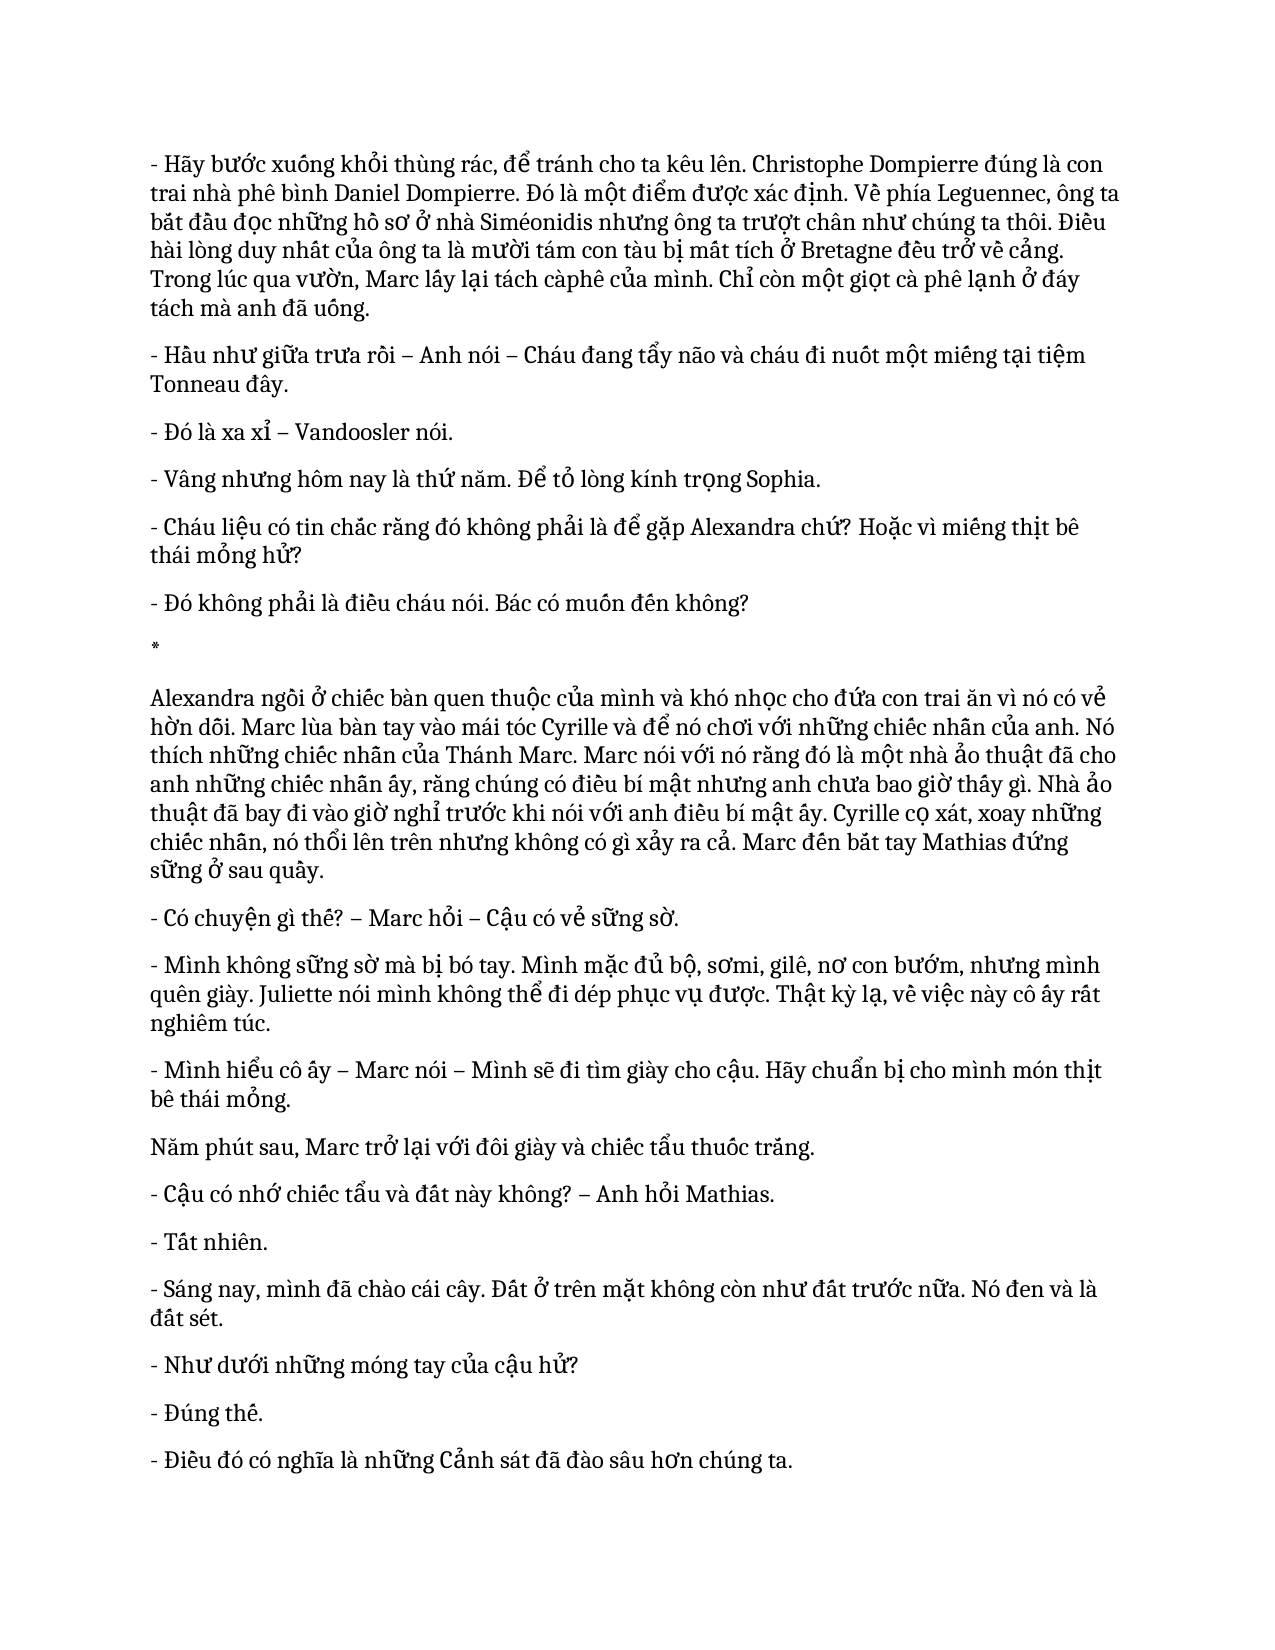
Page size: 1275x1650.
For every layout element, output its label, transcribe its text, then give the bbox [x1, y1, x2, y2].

text Năm phút sau, Marc trở lại với đôi giày và chiếc tẩu thuốc trắng. [150, 1132, 1125, 1161]
text - Vâng nhưng hôm nay là thứ năm. Để tỏ lòng kính trọng Sophia. [150, 465, 1125, 494]
text - Như dưới những móng tay của cậu hử? [150, 1351, 1125, 1380]
text - Cháu liệu có tin chắc rằng đó không phải là để gặp Alexandra chứ? Hoặc vì miếng thịt bê thái mỏng hử? [150, 512, 1125, 570]
text - Điều đó có nghĩa là những Cảnh sát đã đào sâu hơn chúng ta. [150, 1446, 1125, 1475]
text - Tất nhiên. [150, 1227, 1125, 1256]
text - Có chuyện gì thế? – Marc hỏi – Cậu có vẻ sững sờ. [150, 904, 1125, 932]
text - Mình không sững sờ mà bị bó tay. Mình mặc đủ bộ, sơmi, gilê, nơ con bướm, nhưng mình quên giày. Juliette nói mình không thể đi dép phục vụ được. Thật kỳ lạ, về việc này cô ấy rất nghiêm túc. [150, 951, 1125, 1037]
text - Cậu có nhớ chiếc tẩu và đất này không? – Anh hỏi Mathias. [150, 1180, 1125, 1209]
text - Hãy bước xuống khỏi thùng rác, để tránh cho ta kêu lên. Christophe Dompierre đúng là con trai nhà phê bình Daniel Dompierre. Đó là một điểm được xác định. Về phía Leguennec, ông ta bắt đầu đọc những hồ sơ ở nhà Siméonidis nhưng ông ta trượt chân như chúng ta thôi. Điều hài lòng duy nhất của ông ta là mười tám con tàu bị mất tích ở Bretagne đều trở về cảng. Trong lúc qua vườn, Marc lấy lại tách càphê của mình. Chỉ còn một giọt cà phê lạnh ở đáy tách mà anh đã uống. [150, 150, 1125, 322]
text - Đúng thế. [150, 1399, 1125, 1427]
text - Mình hiểu cô ấy – Marc nói – Mình sẽ đi tìm giày cho cậu. Hãy chuẩn bị cho mình món thịt bê thái mỏng. [150, 1056, 1125, 1114]
text - Sáng nay, mình đã chào cái cây. Đất ở trên mặt không còn như đất trước nữa. Nó đen và là đất sét. [150, 1275, 1125, 1332]
text - Đó là xa xỉ – Vandoosler nói. [150, 417, 1125, 446]
text Alexandra ngồi ở chiếc bàn quen thuộc của mình và khó nhọc cho đứa con trai ăn vì nó có vẻ hờn dỗi. Marc lùa bàn tay vào mái tóc Cyrille và để nó chơi với những chiếc nhẫn của anh. Nó thích những chiếc nhẫn của Thánh Marc. Marc nói với nó rằng đó là một nhà ảo thuật đã cho anh những chiếc nhẫn ấy, rằng chúng có điều bí mật nhưng anh chưa bao giờ thấy gì. Nhà ảo thuật đã bay đi vào giờ nghỉ trước khi nói với anh điều bí mật ấy. Cyrille cọ xát, xoay những chiếc nhẫn, nó thổi lên trên nhưng không có gì xảy ra cả. Marc đến bắt tay Mathias đứng sững ở sau quầy. [150, 684, 1125, 885]
text - Đó không phải là điều cháu nói. Bác có muốn đến không? [150, 589, 1125, 617]
text * [150, 636, 1125, 665]
text - Hầu như giữa trưa rồi – Anh nói – Cháu đang tẩy não và cháu đi nuốt một miếng tại tiệm Tonneau đây. [150, 341, 1125, 399]
